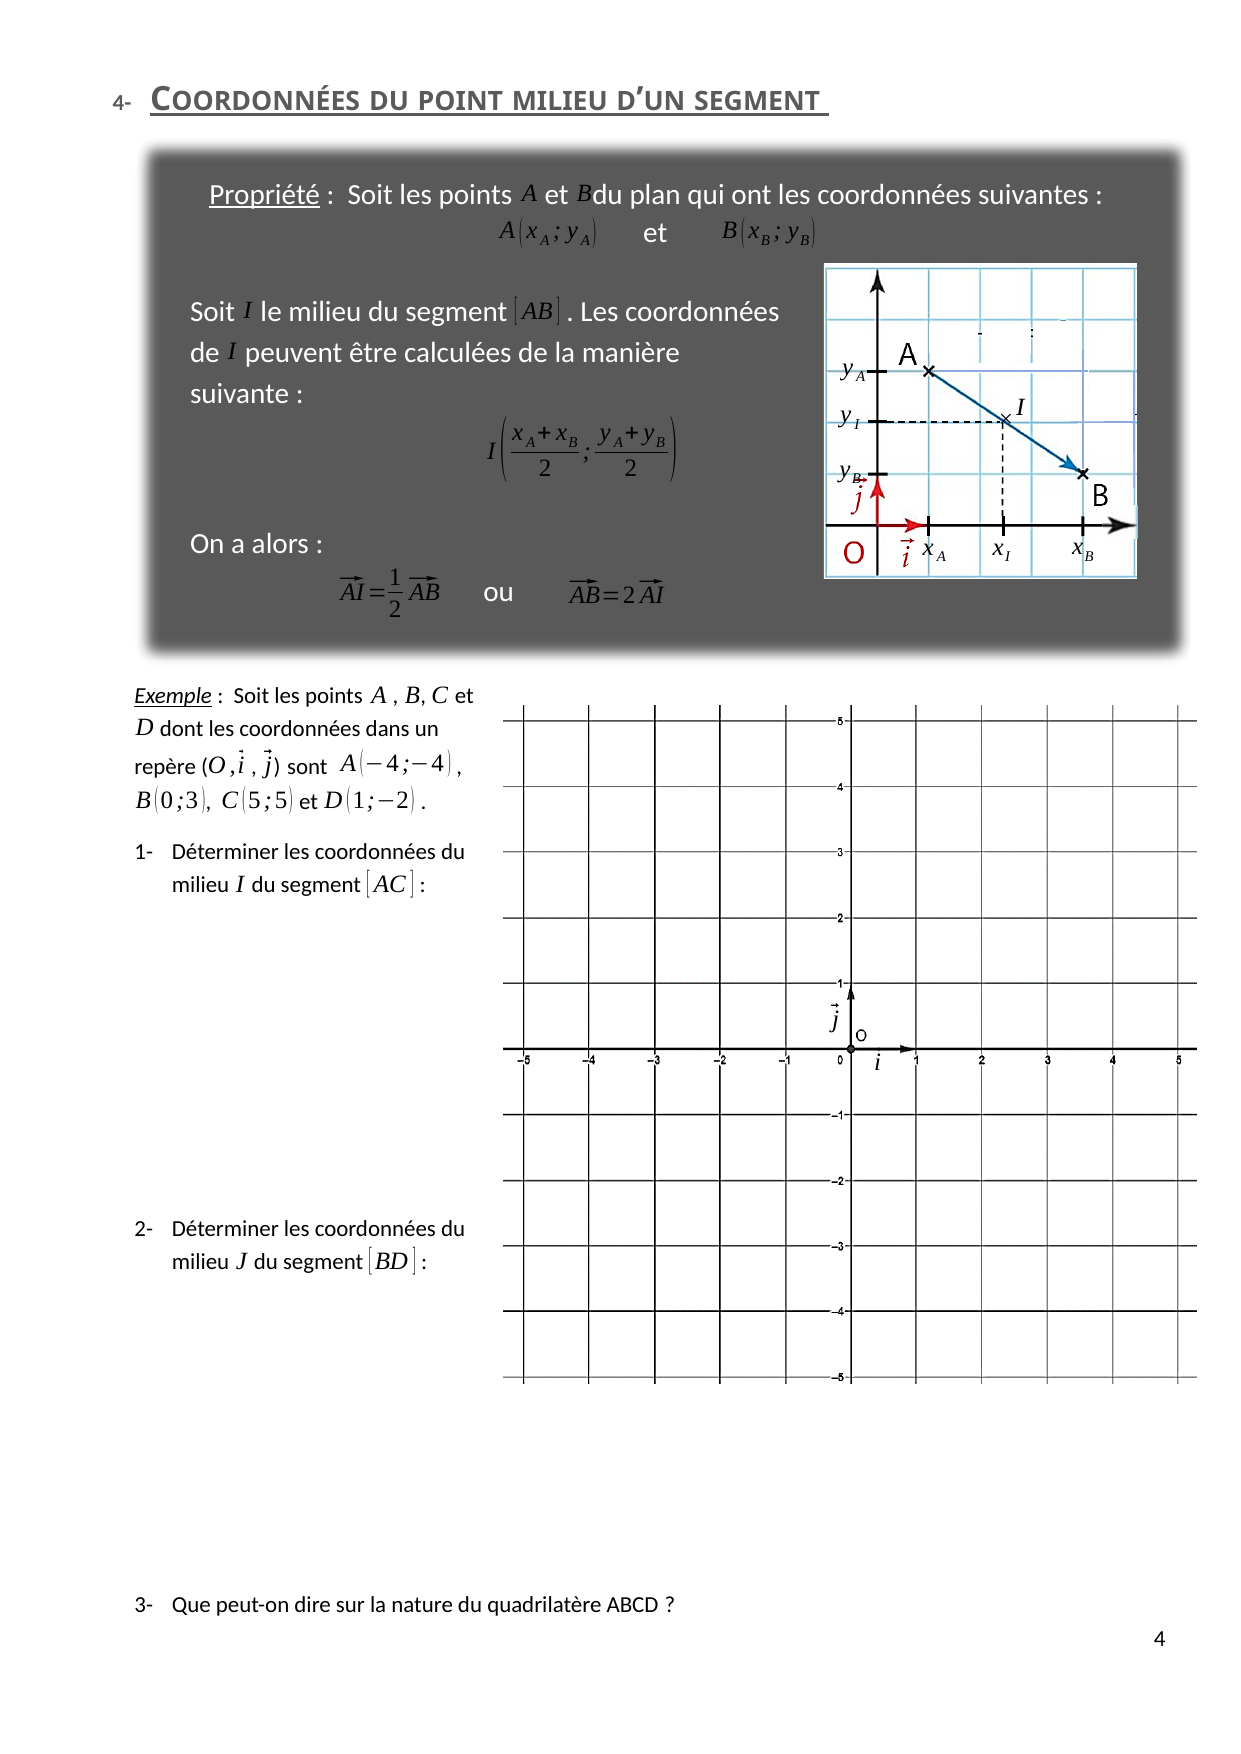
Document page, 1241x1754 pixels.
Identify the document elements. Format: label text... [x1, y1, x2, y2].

list Déterminer les coordonnées du milieu du segment : [134, 1214, 503, 1276]
list Que peut-on dire sur la nature du quadrilatère ABCD ? [134, 1590, 1165, 1618]
text Exemple : Soit les points , , et dont les coordonnées dans un repère ( , ) sont , , et . [134, 674, 1165, 816]
list Déterminer les coordonnées du milieu du segment : [134, 837, 503, 900]
subtitle Coordonnées du point milieu d’un segment [112, 75, 1165, 120]
picture [823, 263, 1137, 579]
picture [503, 705, 1197, 1384]
